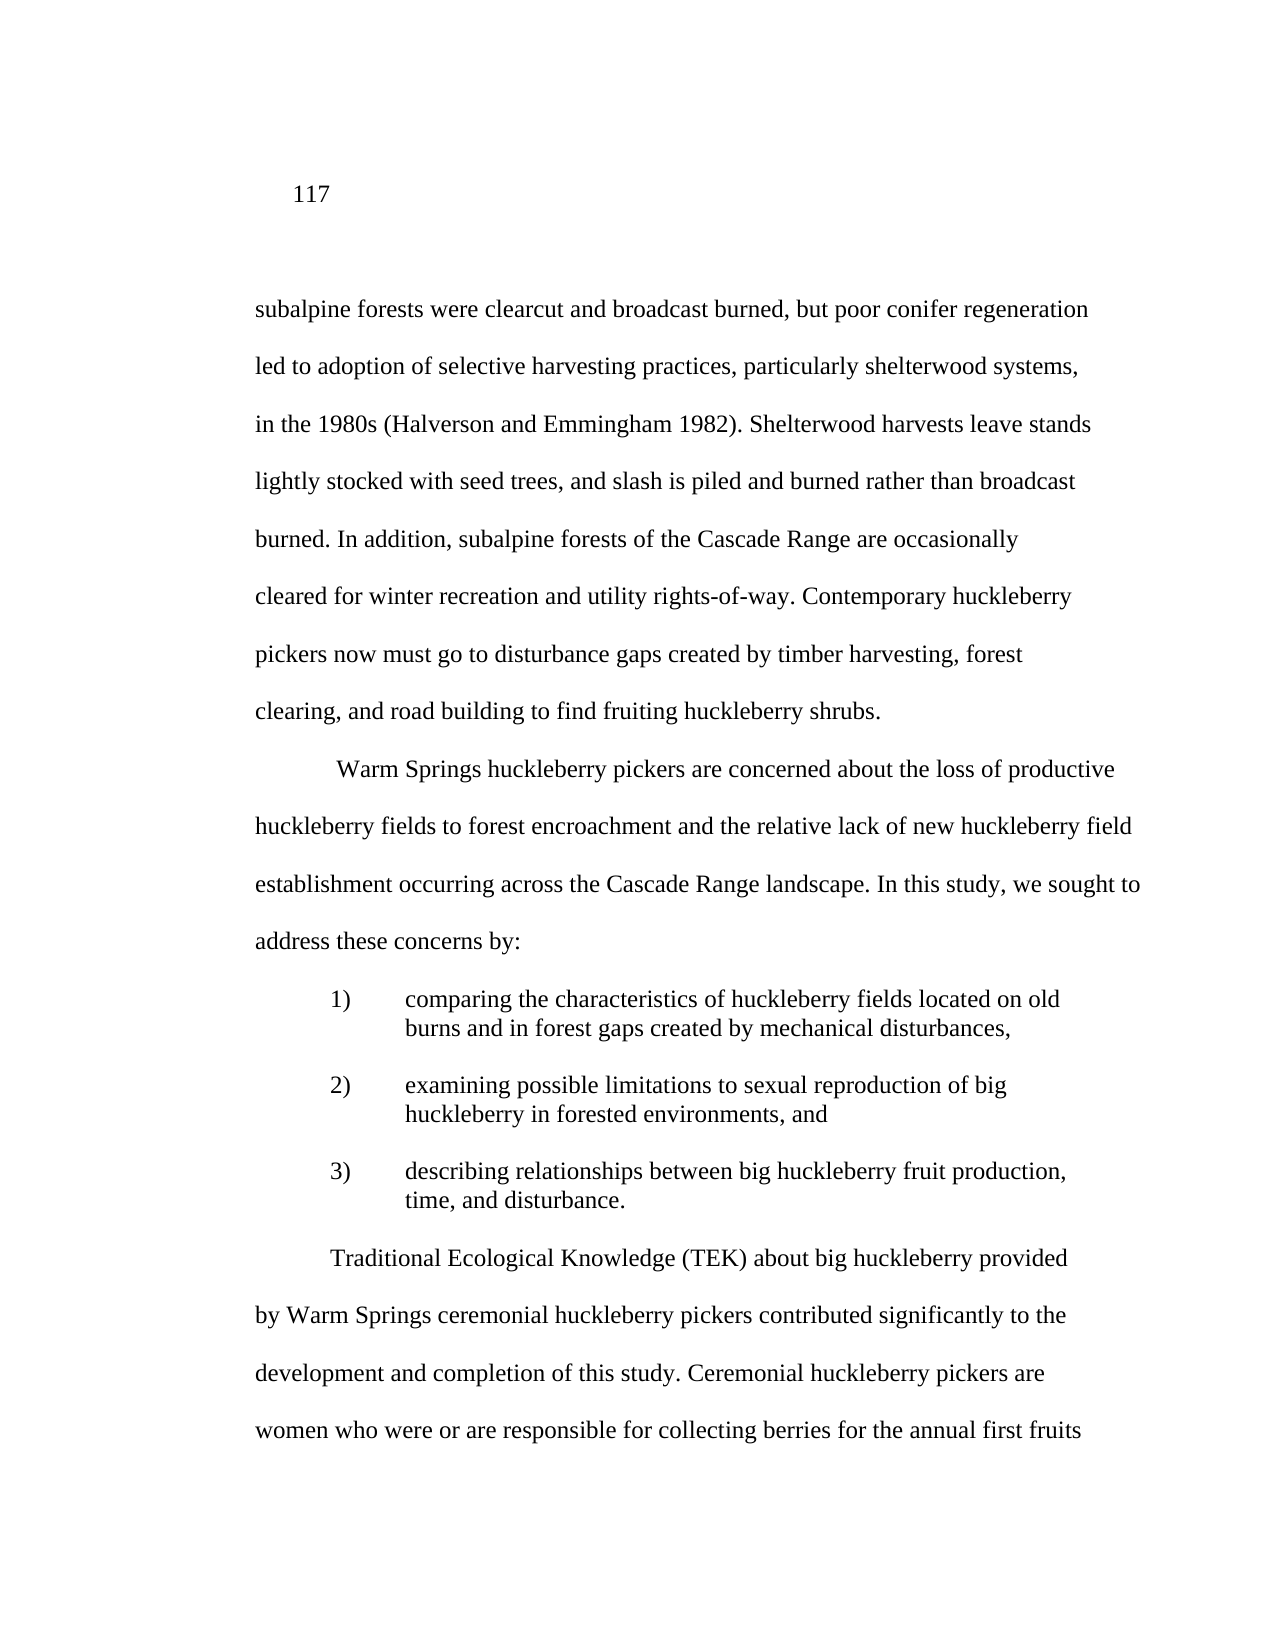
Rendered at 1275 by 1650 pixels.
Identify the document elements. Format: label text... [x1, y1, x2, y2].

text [255, 210, 1095, 725]
list examining possible limitations to sexual reproduction of big huckleberry in forested environments, and [330, 1070, 1095, 1128]
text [255, 1243, 1095, 1444]
list comparing the characteristics of huckleberry fields located on old burns and in forest gaps created by mechanical disturbances, [330, 984, 1095, 1041]
list describing relationships between big huckleberry fruit production, time, and disturbance. [330, 1156, 1095, 1214]
text Warm Springs huckleberry pickers are concerned about the loss of productive huckleberry fields to forest encroachment and the relative lack of new huckleberry field establishment occurring across the Cascade Range landscape. In this study, we sought to address these concerns by: [255, 754, 1152, 955]
